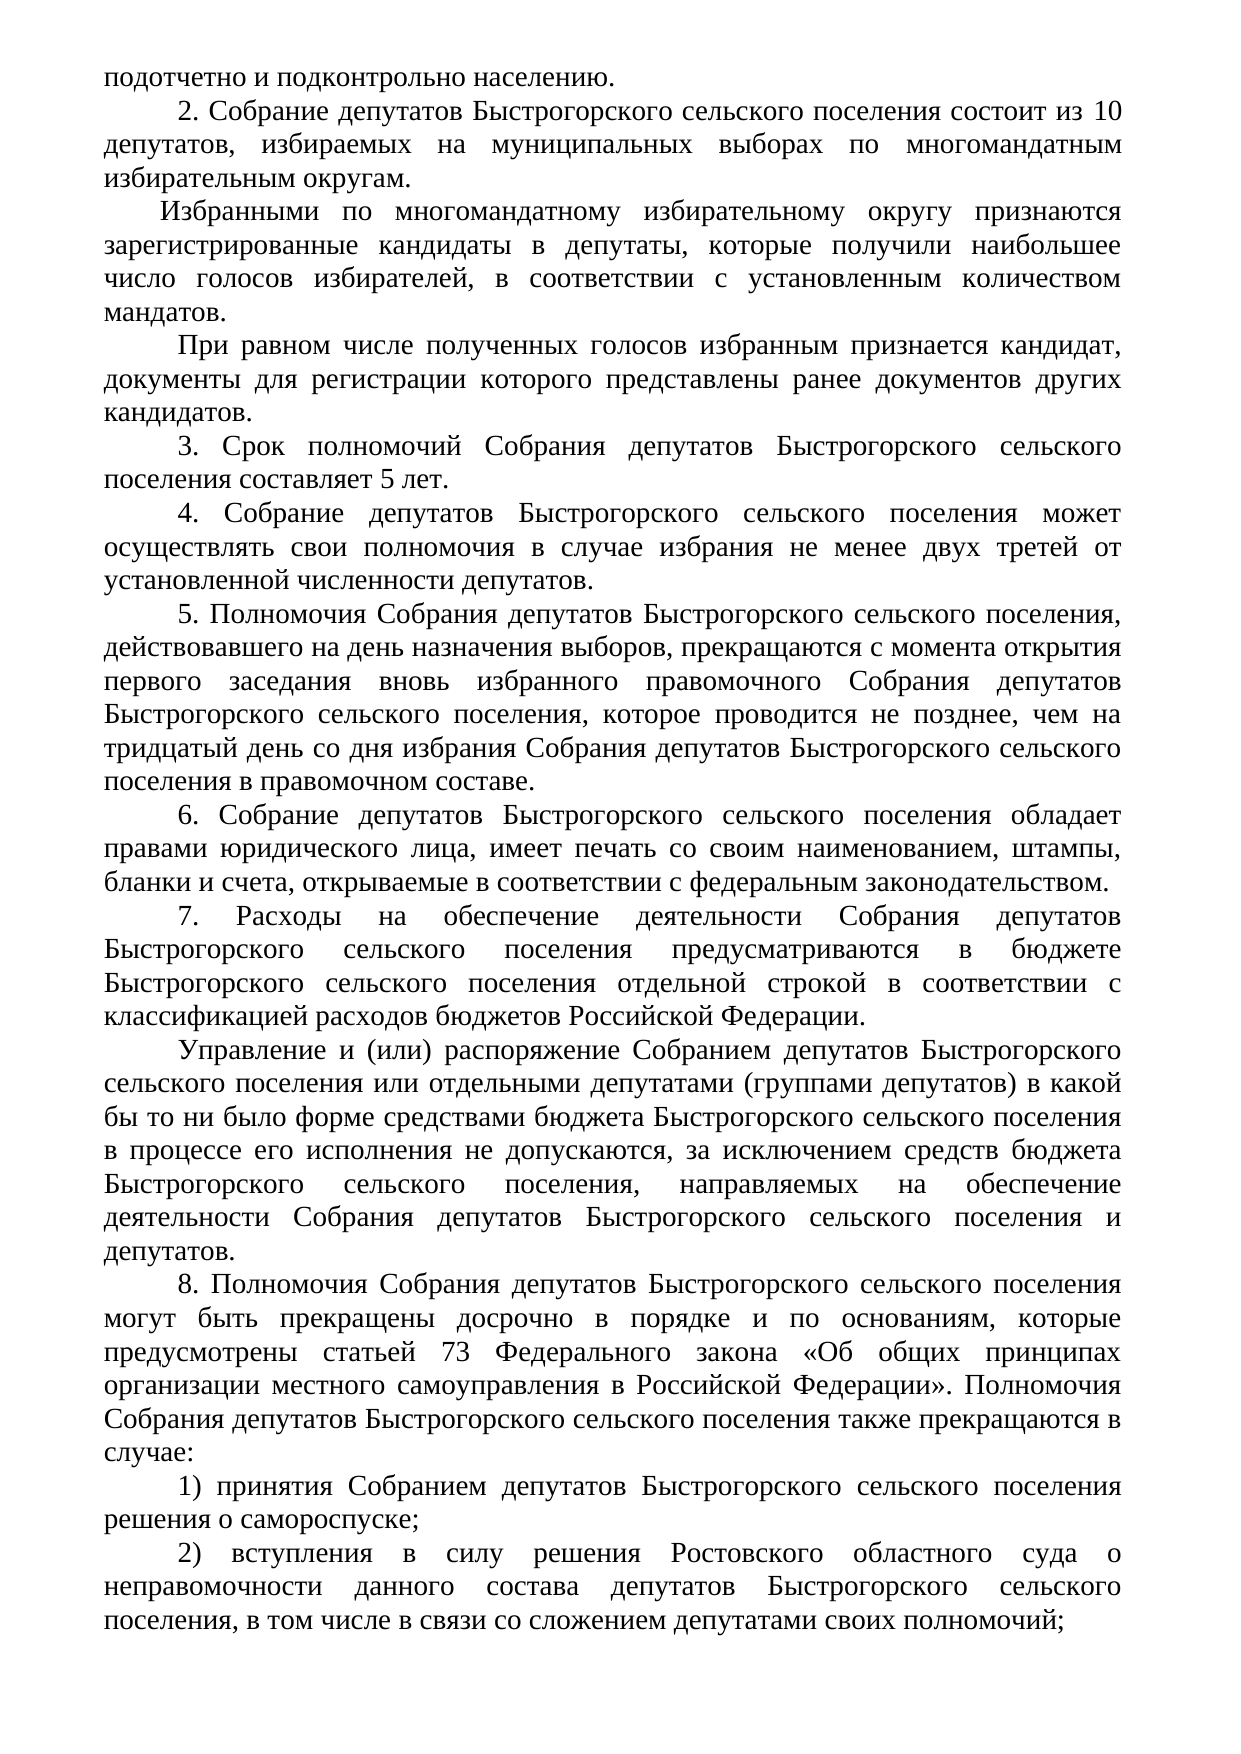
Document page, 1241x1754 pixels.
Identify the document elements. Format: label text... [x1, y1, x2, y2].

text 8. Полномочия Собрания депутатов Быстрогорского сельского поселения могут быть прекращены досрочно в порядке и по основаниям, которые предусмотрены статьей 73 Федерального закона «Об общих принципах организации местного самоуправления в Российской Федерации». Полномочия Собрания депутатов Быстрогорского сельского поселения также прекращаются в случае: [103, 1267, 1122, 1468]
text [103, 59, 1122, 93]
text 5. Полномочия Собрания депутатов Быстрогорского сельского поселения, действовавшего на день назначения выборов, прекращаются с момента открытия первого заседания вновь избранного правомочного Собрания депутатов Быстрогорского сельского поселения, которое проводится не позднее, чем на тридцатый день со дня избрания Собрания депутатов Быстрогорского сельского поселения в правомочном составе. [103, 596, 1122, 797]
text 7. Расходы на обеспечение деятельности Собрания депутатов Быстрогорского сельского поселения предусматриваются в бюджете Быстрогорского сельского поселения отдельной строкой в соответствии с классификацией расходов бюджетов Российской Федерации. [103, 898, 1122, 1032]
text При равном числе полученных голосов избранным признается кандидат, документы для регистрации которого представлены ранее документов других кандидатов. [103, 327, 1122, 428]
text 3. Срок полномочий Собрания депутатов Быстрогорского сельского поселения составляет 5 лет. [103, 428, 1122, 495]
text 1) принятия Собранием депутатов Быстрогорского сельского поселения решения о самороспуске; [103, 1468, 1122, 1535]
text 6. Собрание депутатов Быстрогорского сельского поселения обладает правами юридического лица, имеет печать со своим наименованием, штампы, бланки и счета, открываемые в соответствии с федеральным законодательством. [103, 797, 1122, 898]
text 4. Собрание депутатов Быстрогорского сельского поселения может осуществлять свои полномочия в случае избрания не менее двух третей от установленной численности депутатов. [103, 495, 1122, 596]
text Избранными по многомандатному избирательному округу признаются зарегистрированные кандидаты в депутаты, которые получили наибольшее число голосов избирателей, в соответствии с установленным количеством мандатов. [103, 193, 1122, 327]
text 2) вступления в силу решения Ростовского областного суда о неправомочности данного состава депутатов Быстрогорского сельского поселения, в том числе в связи со сложением депутатами своих полномочий; [103, 1535, 1122, 1636]
text Управление и (или) распоряжение Собранием депутатов Быстрогорского сельского поселения или отдельными депутатами (группами депутатов) в какой бы то ни было форме средствами бюджета Быстрогорского сельского поселения в процессе его исполнения не допускаются, за исключением средств бюджета Быстрогорского сельского поселения, направляемых на обеспечение деятельности Собрания депутатов Быстрогорского сельского поселения и депутатов. [103, 1032, 1122, 1267]
text 2. Собрание депутатов Быстрогорского сельского поселения состоит из 10 депутатов, избираемых на муниципальных выборах по многомандатным избирательным округам. [103, 93, 1122, 193]
